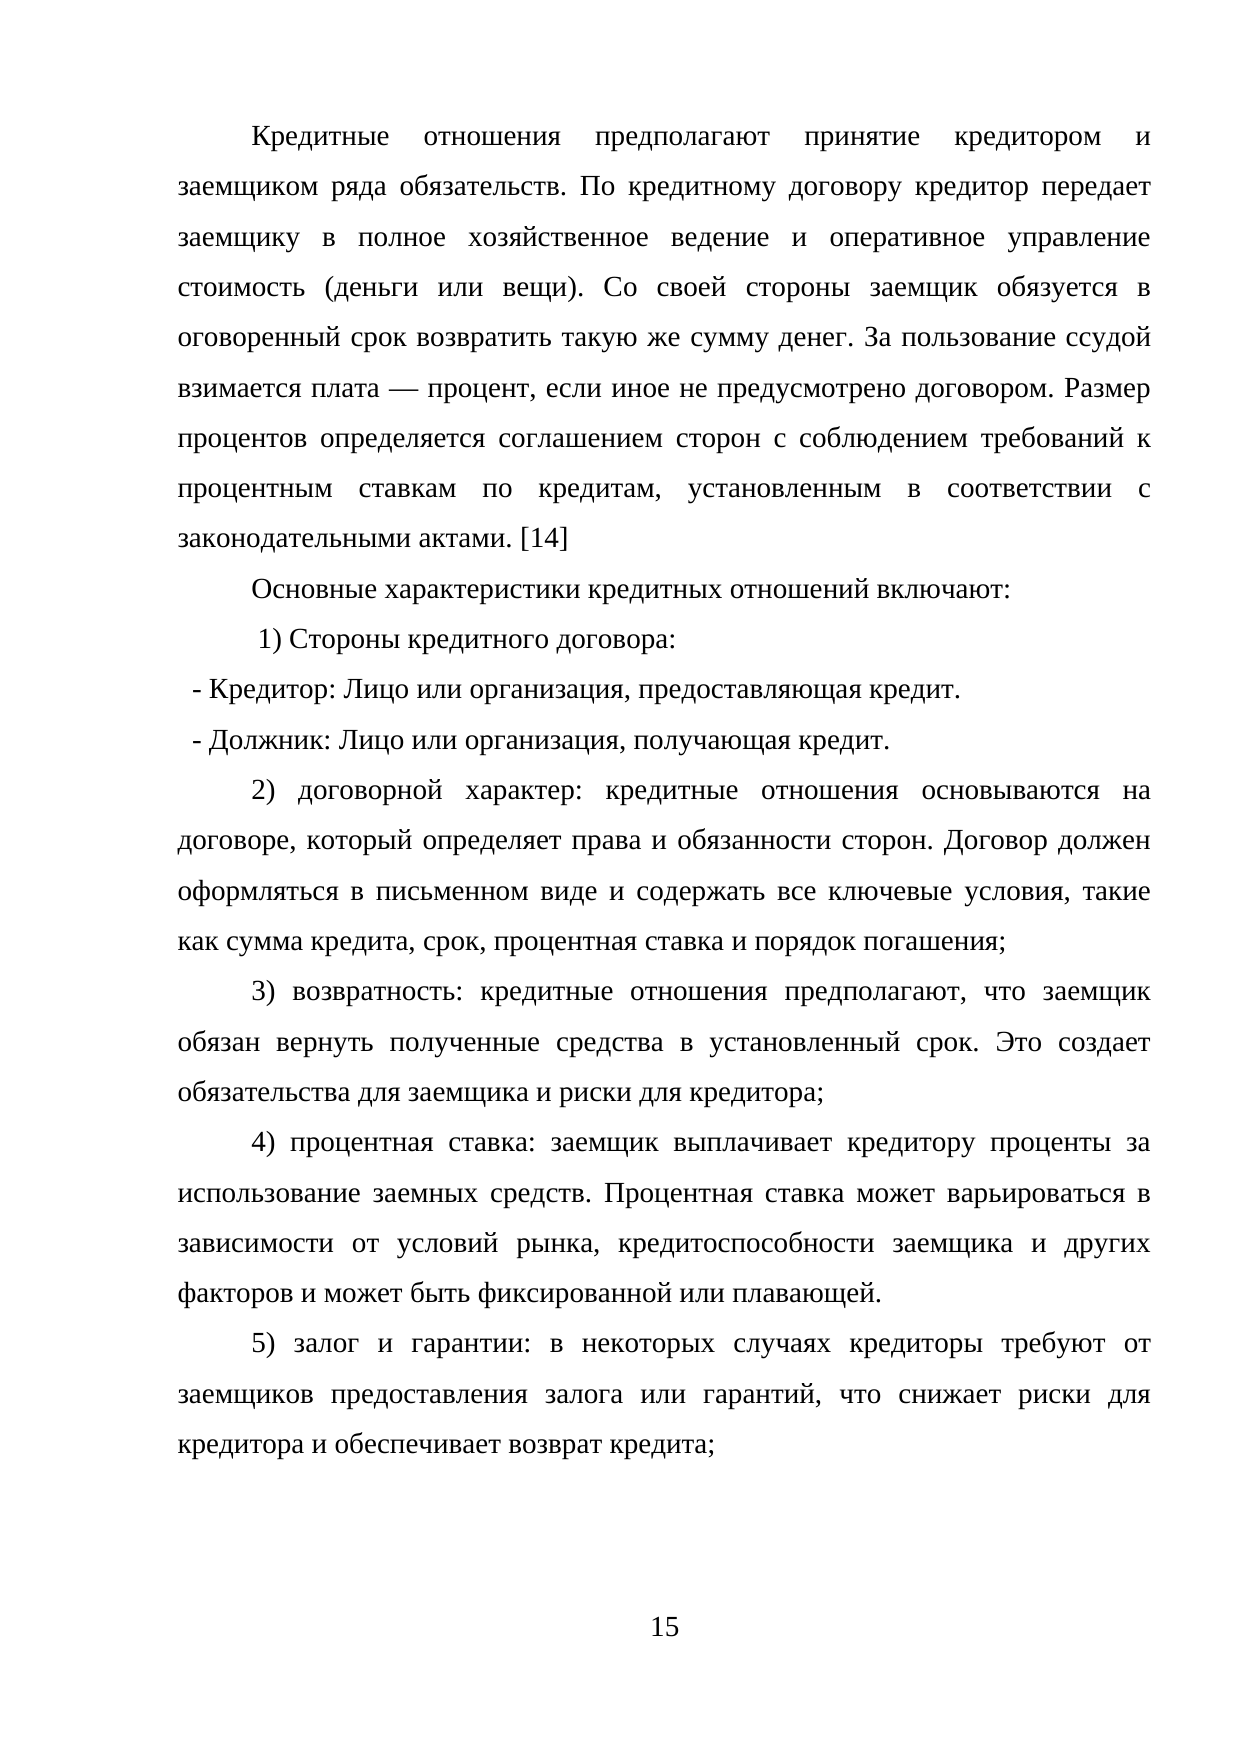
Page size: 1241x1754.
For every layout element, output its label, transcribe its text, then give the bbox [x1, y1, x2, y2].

text - Кредитор: Лицо или организация, предоставляющая кредит. [177, 672, 1152, 705]
list 4) процентная ставка: заемщик выплачивает кредитору проценты за использование заемных средств. Процентная ставка может варьироваться в зависимости от условий рынка, кредитоспособности заемщика и других факторов и может быть фиксированной или плавающей. [177, 1124, 1152, 1309]
list 2) договорной характер: кредитные отношения основываются на договоре, который определяет права и обязанности сторон. Договор должен оформляться в письменном виде и содержать все ключевые условия, такие как сумма кредита, срок, процентная ставка и порядок погашения; [177, 772, 1152, 957]
list 3) возвратность: кредитные отношения предполагают, что заемщик обязан вернуть полученные средства в установленный срок. Это создает обязательства для заемщика и риски для кредитора; [177, 973, 1152, 1108]
list 5) залог и гарантии: в некоторых случаях кредиторы требуют от заемщиков предоставления залога или гарантий, что снижает риски для кредитора и обеспечивает возврат кредита; [177, 1326, 1152, 1460]
text 1) Стороны кредитного договора: [177, 621, 1152, 655]
text - Должник: Лицо или организация, получающая кредит. [177, 722, 1152, 755]
list Основные характеристики кредитных отношений включают: [177, 571, 1152, 604]
list Кредитные отношения предполагают принятие кредитором и заемщиком ряда обязательств. По кредитному договору кредитор передает заемщику в полное хозяйственное ведение и оперативное управление стоимость (деньги или вещи). Со своей стороны заемщик обязуется в оговоренный срок возвратить такую же сумму денег. За пользование ссудой взимается плата — процент, если иное не предусмотрено договором. Размер процентов определяется соглашением сторон с соблюдением требований к процентным ставкам по кредитам, установленным в соответствии с законодательными актами. [14] [177, 118, 1152, 554]
